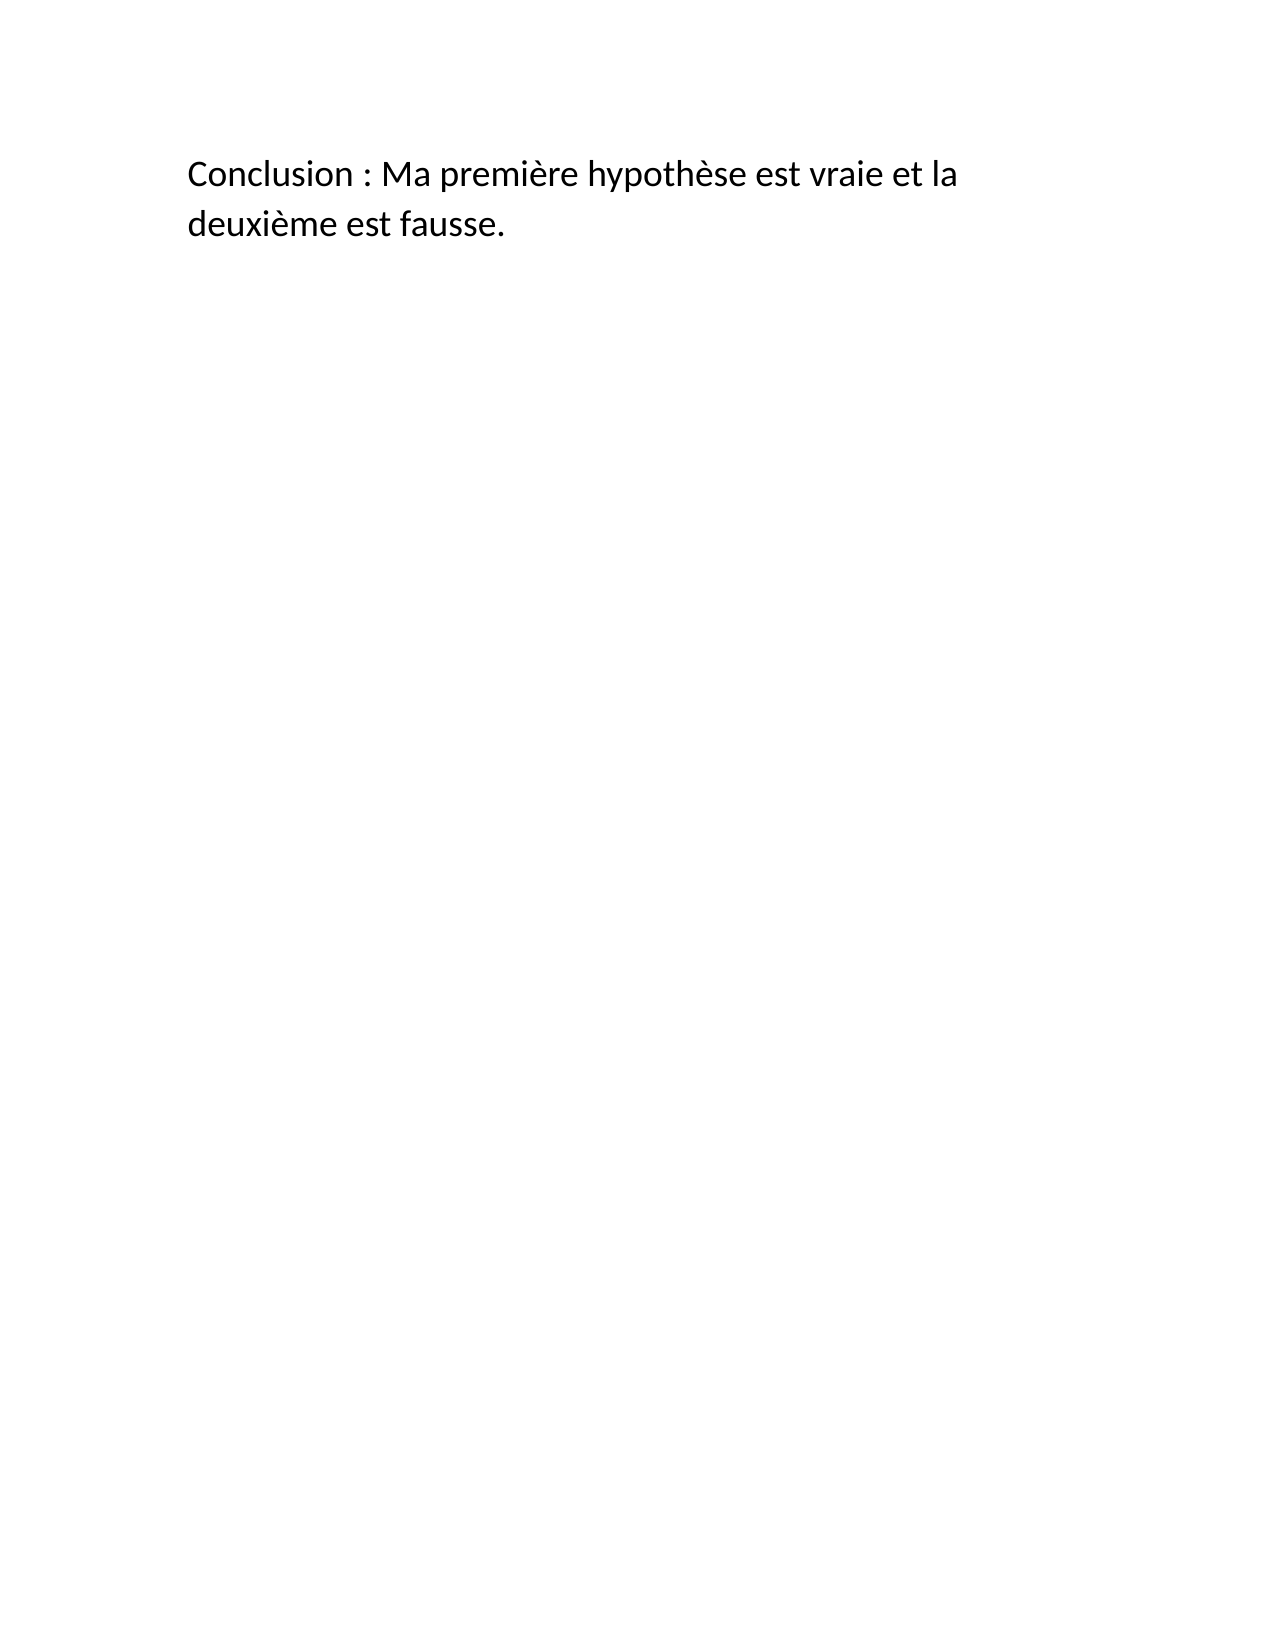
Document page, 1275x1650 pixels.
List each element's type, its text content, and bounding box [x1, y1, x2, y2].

text Conclusion : Ma première hypothèse est vraie et la deuxième est fausse. [187, 150, 1087, 245]
